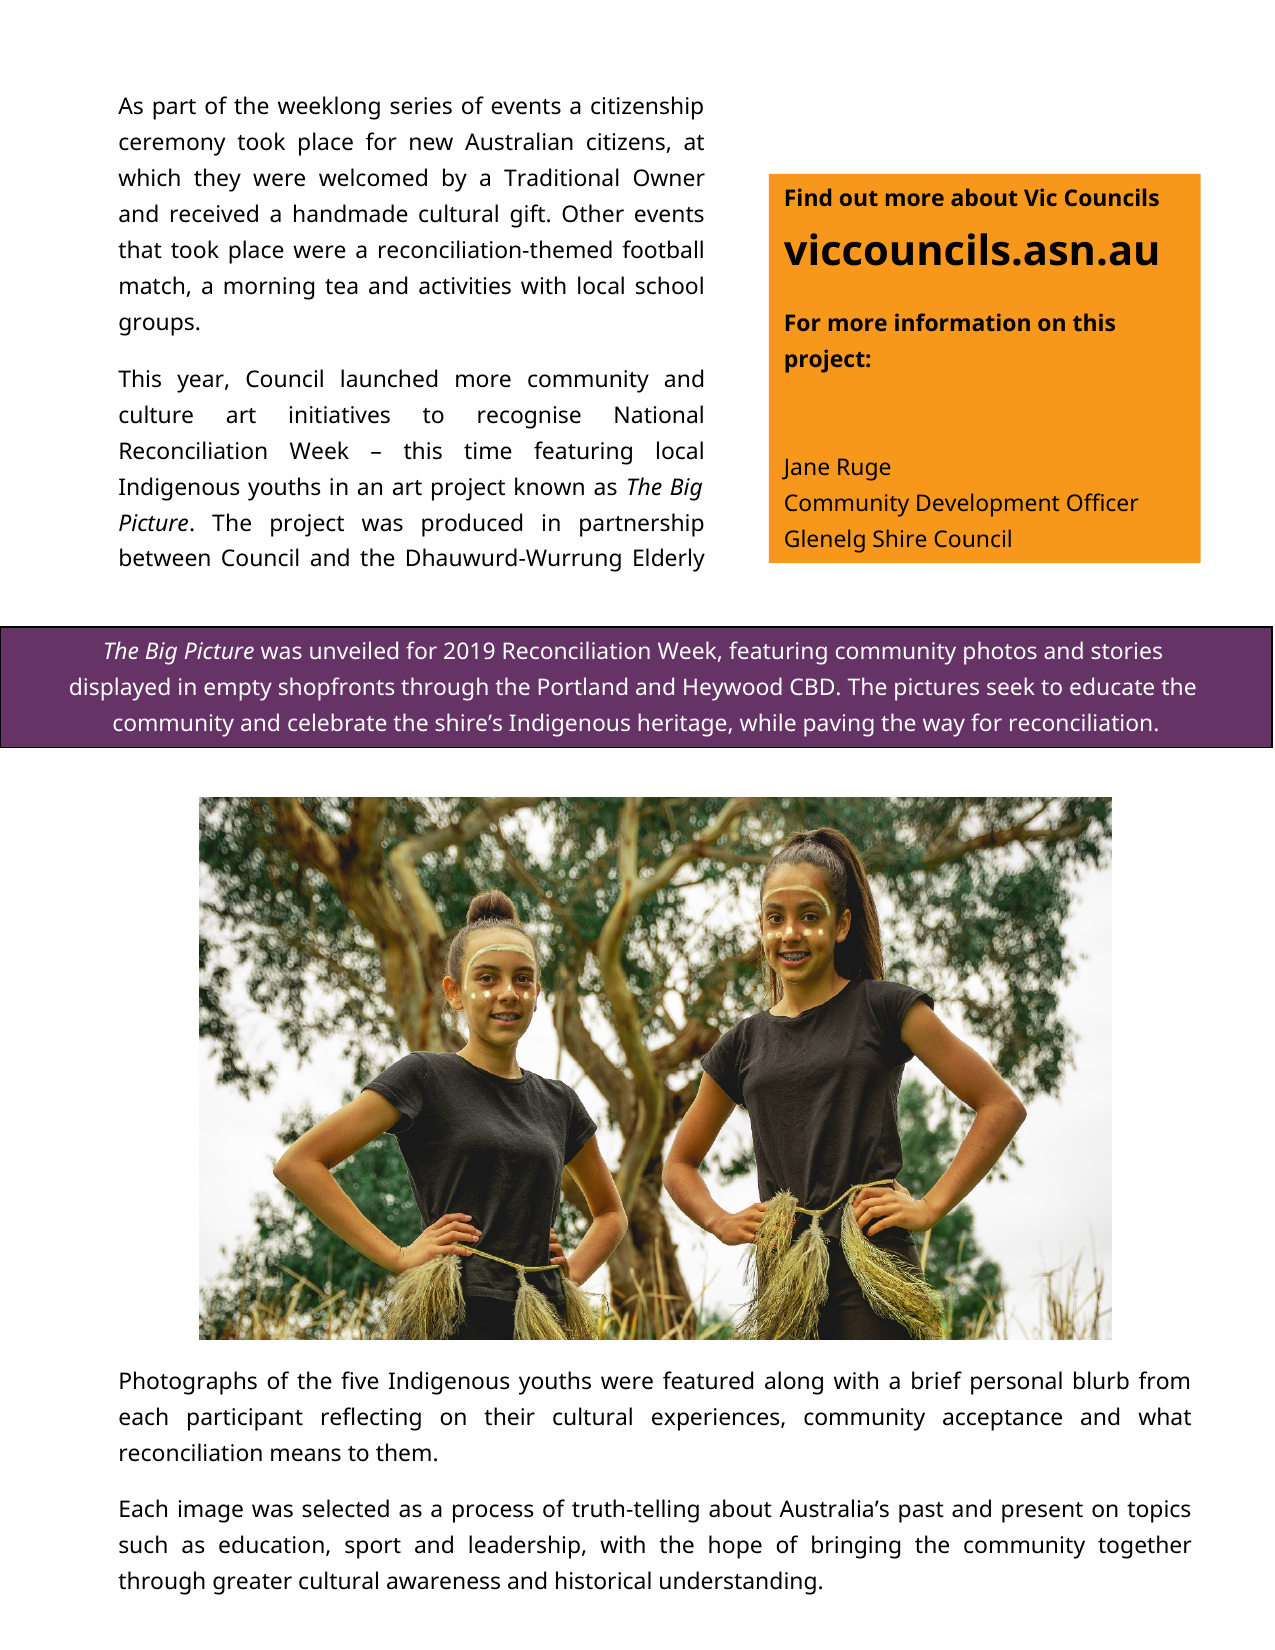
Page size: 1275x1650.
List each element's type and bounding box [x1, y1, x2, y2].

picture [199, 797, 1112, 1340]
